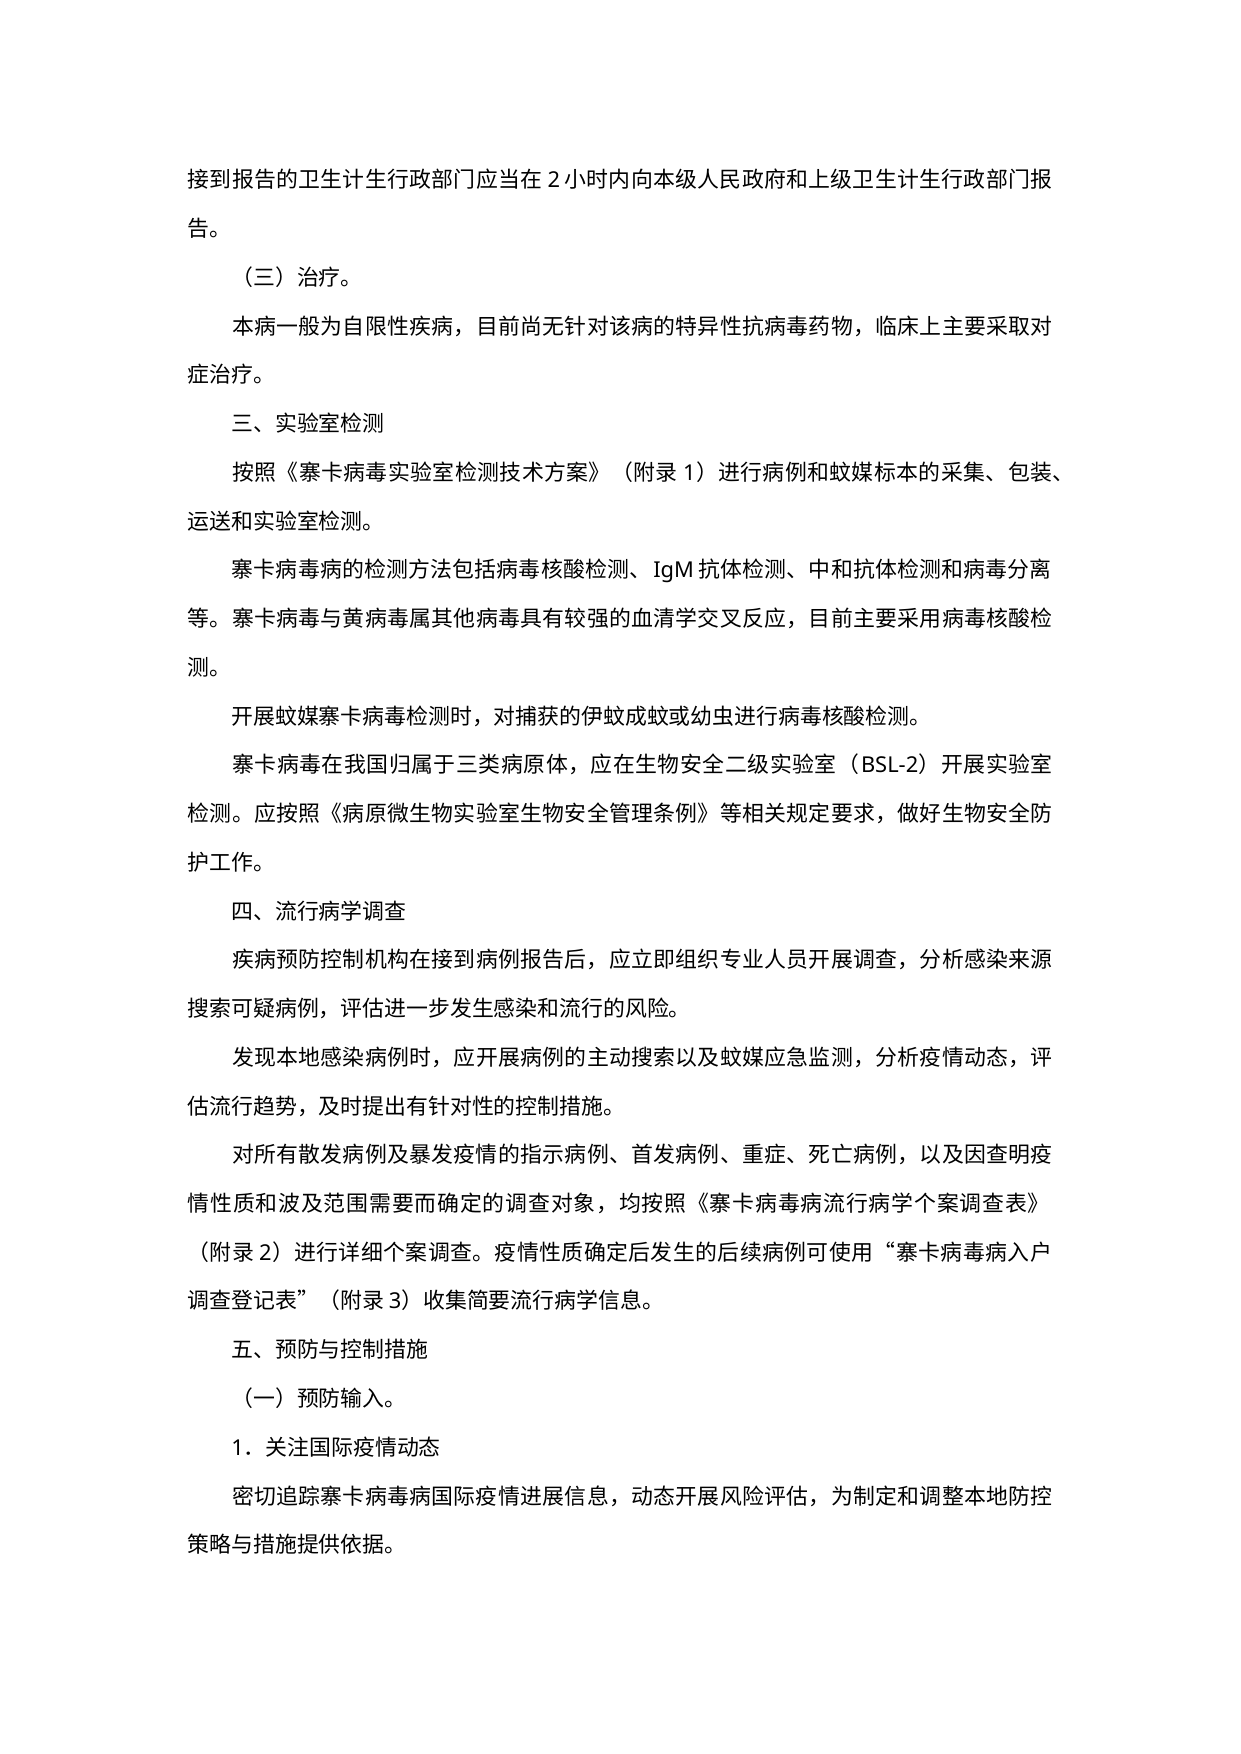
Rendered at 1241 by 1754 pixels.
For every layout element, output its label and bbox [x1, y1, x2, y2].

text [187, 162, 1053, 1559]
